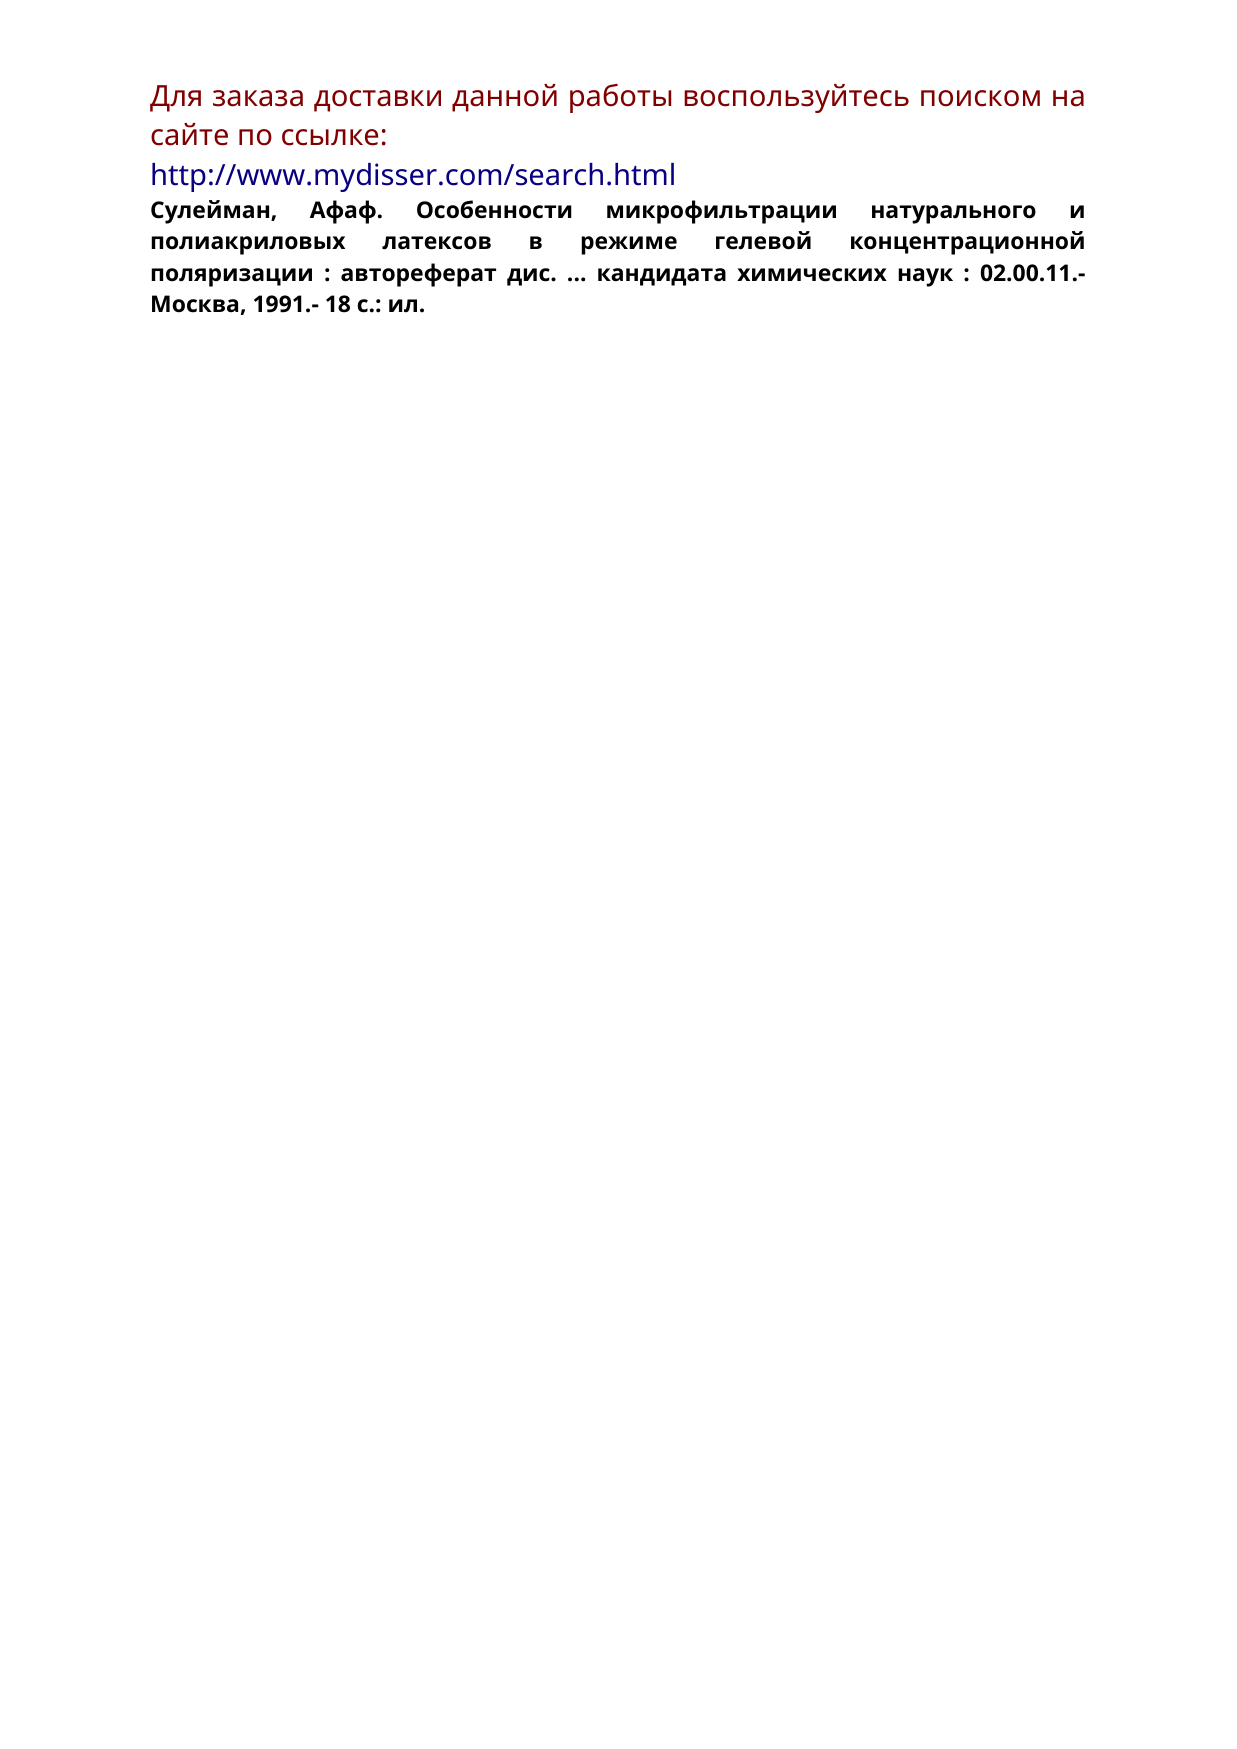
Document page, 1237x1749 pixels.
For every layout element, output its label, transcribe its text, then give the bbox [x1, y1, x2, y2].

text Сулейман, Афаф. Особенности микрофильтрации натурального и полиакриловых латексов в режиме гелевой концентрационной поляризации : автореферат дис. ... кандидата химических наук : 02.00.11.- Москва, 1991.- 18 с.: ил. [150, 194, 1086, 319]
